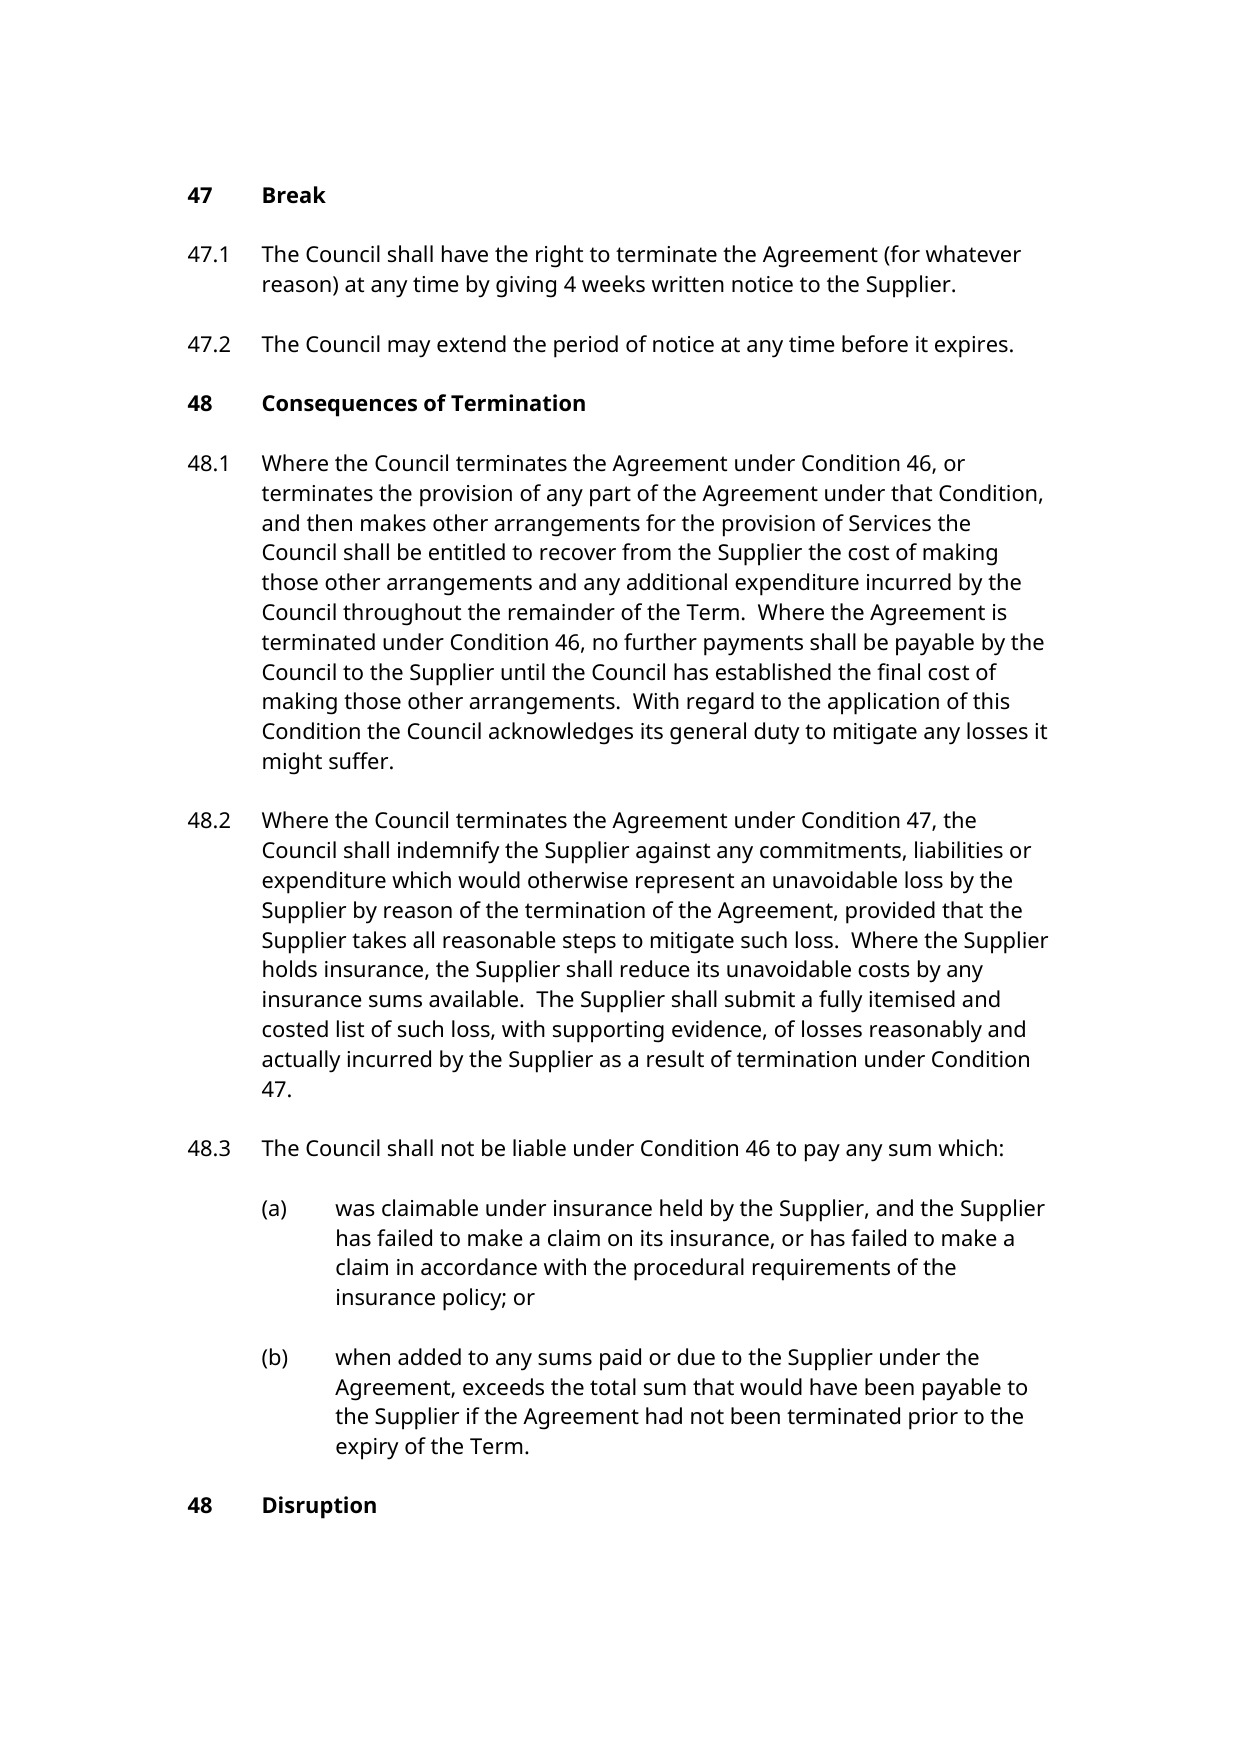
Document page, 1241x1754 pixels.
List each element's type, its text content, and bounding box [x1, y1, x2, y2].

text (a) was claimable under insurance held by the Supplier, and the Supplier has failed to make a claim on its insurance, or has failed to make a claim in accordance with the procedural requirements of the insurance policy; or [261, 1193, 1053, 1312]
text 48 Disruption [187, 1489, 1053, 1519]
text 48 Consequences of Termination [187, 388, 1053, 418]
text 48.3 The Council shall not be liable under Condition 46 to pay any sum which: [187, 1133, 1053, 1163]
text 48.1 Where the Council terminates the Agreement under Condition 46, or terminates the provision of any part of the Agreement under that Condition, and then makes other arrangements for the provision of Services the Council shall be entitled to recover from the Supplier the cost of making those other arrangements and any additional expenditure incurred by the Council throughout the remainder of the Term. Where the Agreement is terminated under Condition 46, no further payments shall be payable by the Council to the Supplier until the Council has established the final cost of making those other arrangements. With regard to the application of this Condition the Council acknowledges its general duty to mitigate any losses it might suffer. [187, 448, 1053, 776]
text 47 Break [187, 180, 1053, 209]
text 47.1 The Council shall have the right to terminate the Agreement (for whatever reason) at any time by giving 4 weeks written notice to the Supplier. [187, 239, 1053, 299]
text 47.2 The Council may extend the period of notice at any time before it expires. [187, 329, 1053, 358]
text 48.2 Where the Council terminates the Agreement under Condition 47, the Council shall indemnify the Supplier against any commitments, liabilities or expenditure which would otherwise represent an unavoidable loss by the Supplier by reason of the termination of the Agreement, provided that the Supplier takes all reasonable steps to mitigate such loss. Where the Supplier holds insurance, the Supplier shall reduce its unavoidable costs by any insurance sums available. The Supplier shall submit a fully itemised and costed list of such loss, with supporting evidence, of losses reasonably and actually incurred by the Supplier as a result of termination under Condition 47. [187, 805, 1053, 1103]
text (b) when added to any sums paid or due to the Supplier under the Agreement, exceeds the total sum that would have been payable to the Supplier if the Agreement had not been terminated prior to the expiry of the Term. [261, 1342, 1053, 1461]
